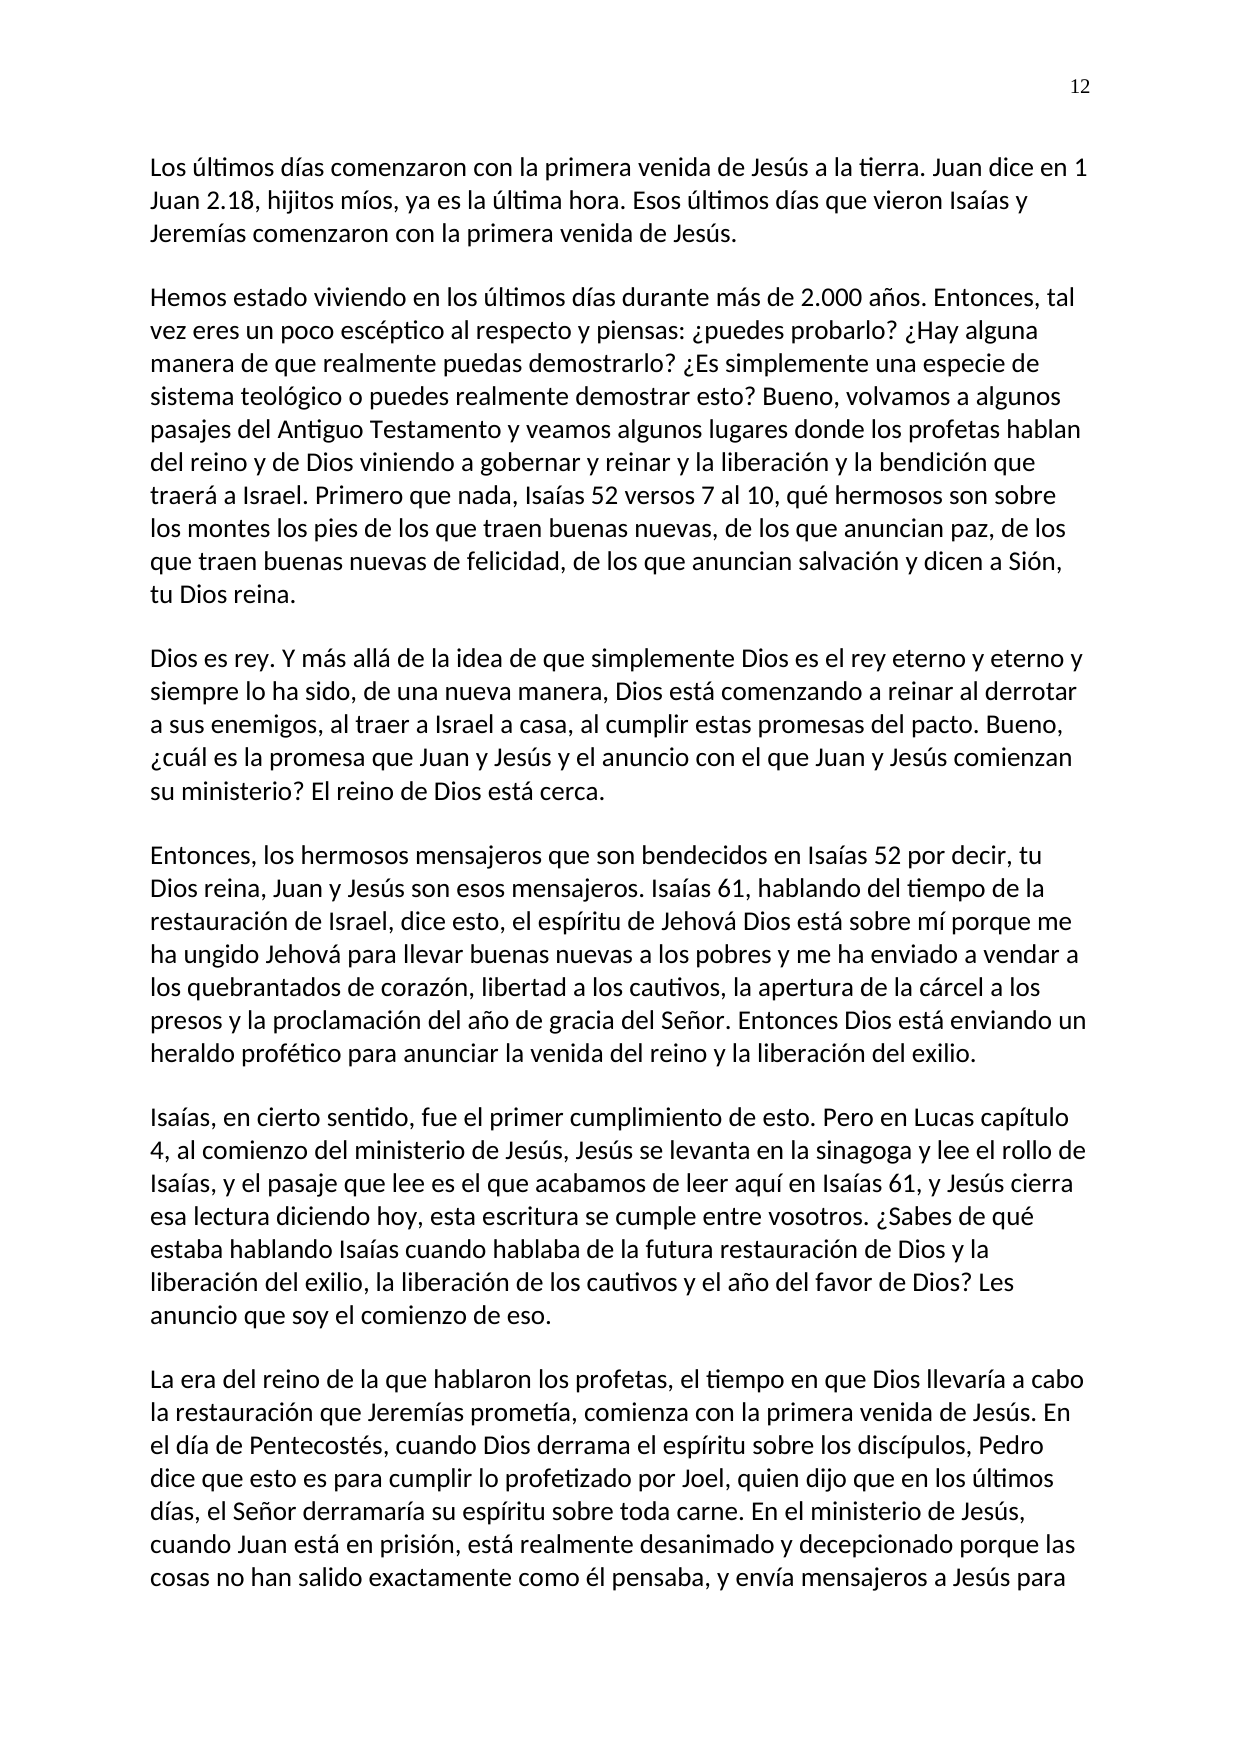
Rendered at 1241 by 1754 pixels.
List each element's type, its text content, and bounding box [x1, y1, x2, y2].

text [150, 1362, 1090, 1593]
text Isaías, en cierto sentido, fue el primer cumplimiento de esto. Pero en Lucas capítulo 4, al comienzo del ministerio de Jesús, Jesús se levanta en la sinagoga y lee el rollo de Isaías, y el pasaje que lee es el que acabamos de leer aquí en Isaías 61, y Jesús cierra esa lectura diciendo hoy, esta escritura se cumple entre vosotros. ¿Sabes de qué estaba hablando Isaías cuando hablaba de la futura restauración de Dios y la liberación del exilio, la liberación de los cautivos y el año del favor de Dios? Les anuncio que soy el comienzo de eso. [150, 1100, 1090, 1331]
text Dios es rey. Y más allá de la idea de que simplemente Dios es el rey eterno y eterno y siempre lo ha sido, de una nueva manera, Dios está comenzando a reinar al derrotar a sus enemigos, al traer a Israel a casa, al cumplir estas promesas del pacto. Bueno, ¿cuál es la promesa que Juan y Jesús y el anuncio con el que Juan y Jesús comienzan su ministerio? El reino de Dios está cerca. [150, 642, 1090, 807]
text Los últimos días comenzaron con la primera venida de Jesús a la tierra. Juan dice en 1 Juan 2.18, hijitos míos, ya es la última hora. Esos últimos días que vieron Isaías y Jeremías comenzaron con la primera venida de Jesús. [150, 150, 1090, 249]
text Hemos estado viviendo en los últimos días durante más de 2.000 años. Entonces, tal vez eres un poco escéptico al respecto y piensas: ¿puedes probarlo? ¿Hay alguna manera de que realmente puedas demostrarlo? ¿Es simplemente una especie de sistema teológico o puedes realmente demostrar esto? Bueno, volvamos a algunos pasajes del Antiguo Testamento y veamos algunos lugares donde los profetas hablan del reino y de Dios viniendo a gobernar y reinar y la liberación y la bendición que traerá a Israel. Primero que nada, Isaías 52 versos 7 al 10, qué hermosos son sobre los montes los pies de los que traen buenas nuevas, de los que anuncian paz, de los que traen buenas nuevas de felicidad, de los que anuncian salvación y dicen a Sión, tu Dios reina. [150, 280, 1090, 610]
text Entonces, los hermosos mensajeros que son bendecidos en Isaías 52 por decir, tu Dios reina, Juan y Jesús son esos mensajeros. Isaías 61, hablando del tiempo de la restauración de Israel, dice esto, el espíritu de Jehová Dios está sobre mí porque me ha ungido Jehová para llevar buenas nuevas a los pobres y me ha enviado a vendar a los quebrantados de corazón, libertad a los cautivos, la apertura de la cárcel a los presos y la proclamación del año de gracia del Señor. Entonces Dios está enviando un heraldo profético para anunciar la venida del reino y la liberación del exilio. [150, 838, 1090, 1069]
